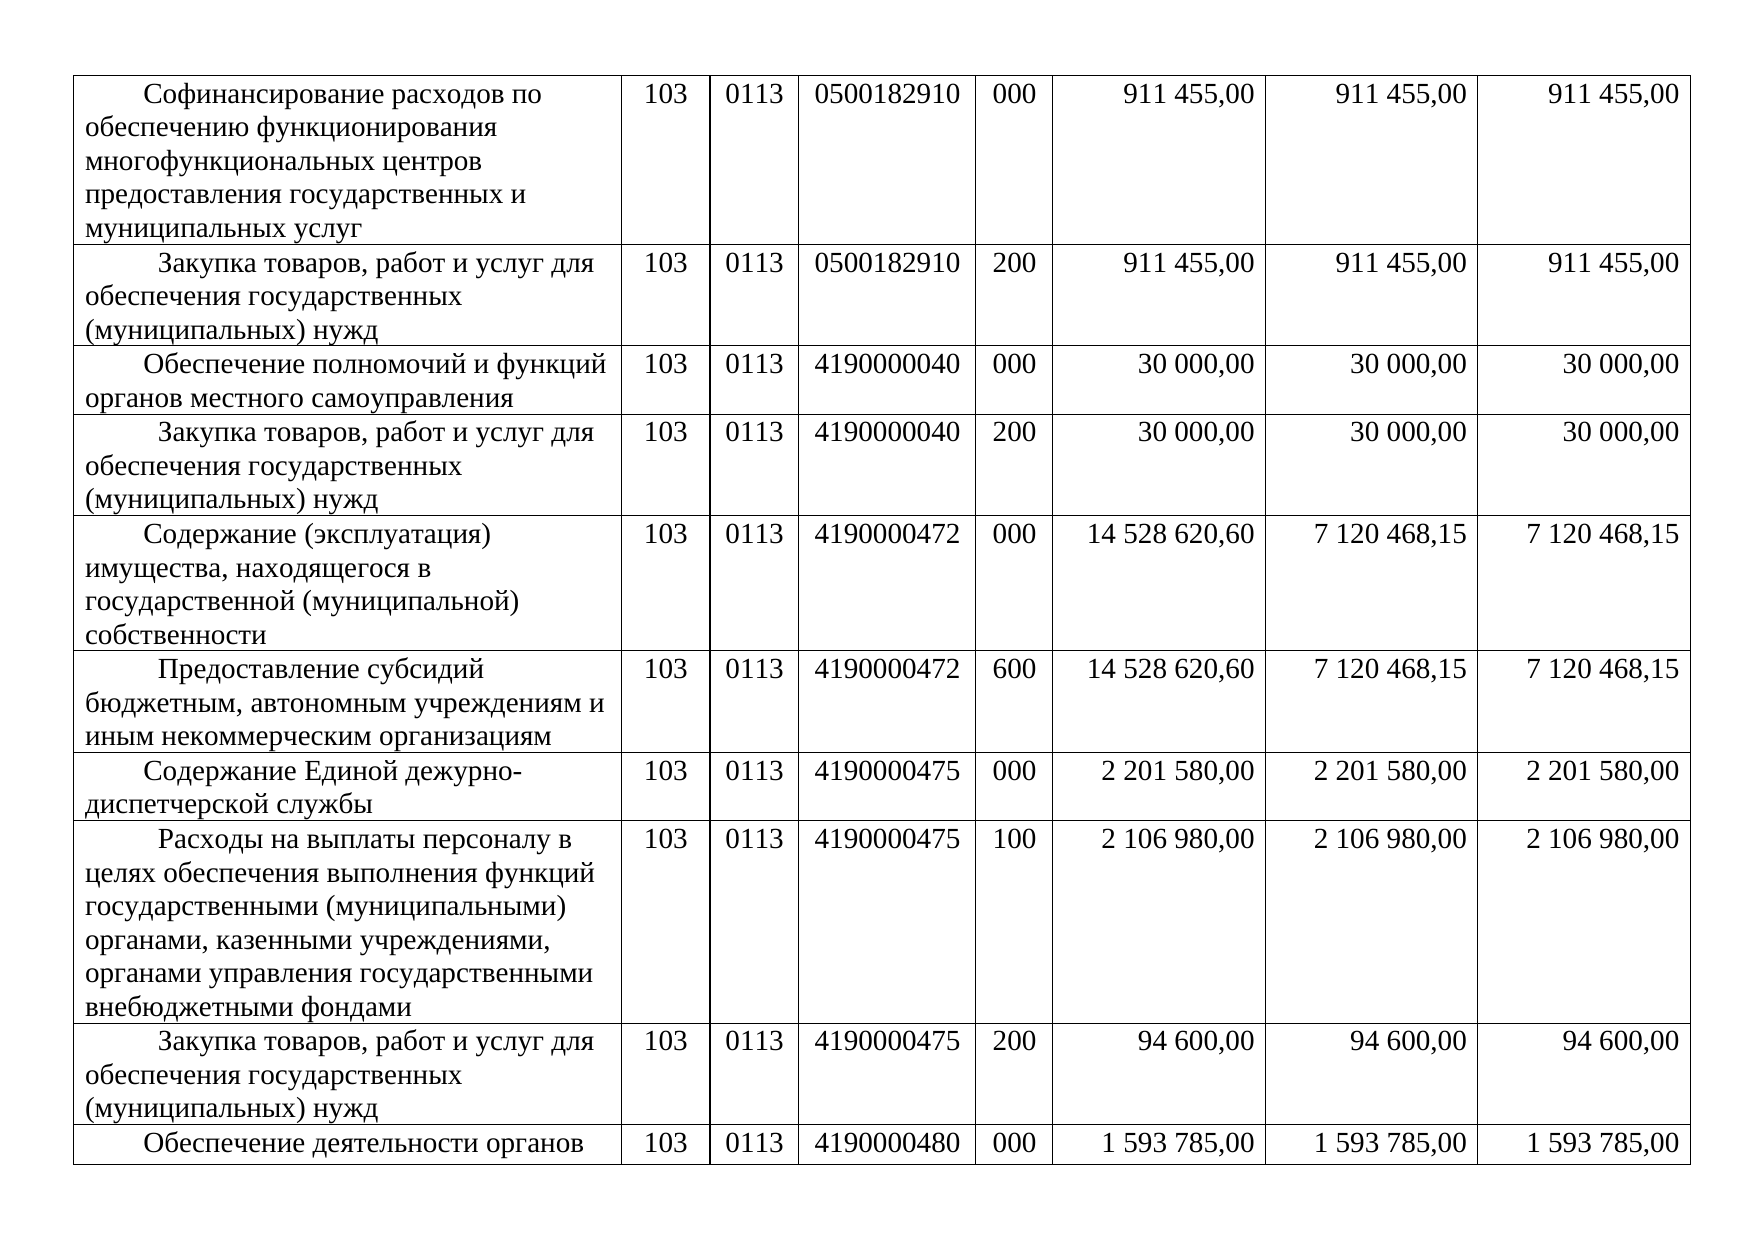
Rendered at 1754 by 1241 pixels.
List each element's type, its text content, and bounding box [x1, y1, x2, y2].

table_cell 103 [622, 1125, 709, 1164]
table_cell 911 455,00 [1053, 245, 1265, 345]
table_cell 4190000475 [799, 1024, 975, 1124]
table_cell 4190000472 [799, 516, 975, 650]
table_cell 000 [976, 1125, 1052, 1164]
table_cell 0113 [711, 346, 798, 413]
table_cell 0113 [711, 753, 798, 820]
table_cell 4190000472 [799, 651, 975, 752]
table_cell 30 000,00 [1053, 415, 1265, 515]
table_cell 7 120 468,15 [1478, 516, 1690, 650]
table_cell 0500182910 [799, 245, 975, 345]
table_cell 103 [622, 245, 709, 345]
table_cell 0113 [711, 821, 798, 1022]
table_cell 911 455,00 [1266, 245, 1477, 345]
table_cell 2 106 980,00 [1266, 821, 1477, 1022]
table_cell 103 [622, 346, 709, 413]
table_cell 103 [622, 821, 709, 1022]
table_cell 0500182910 [799, 76, 975, 244]
table_cell 4190000040 [799, 346, 975, 413]
table_cell 1 593 785,00 [1266, 1125, 1477, 1164]
table_cell 911 455,00 [1053, 76, 1265, 244]
table_cell 2 201 580,00 [1478, 753, 1690, 820]
table_cell Предоставление субсидий бюджетным, автономным учреждениям и иным некоммерческим организациям [74, 651, 621, 752]
table_cell 0113 [711, 76, 798, 244]
table_cell 14 528 620,60 [1053, 651, 1265, 752]
table_cell 1 593 785,00 [1478, 1125, 1690, 1164]
table_cell 000 [976, 346, 1052, 413]
table_cell 911 455,00 [1266, 76, 1477, 244]
table_cell 7 120 468,15 [1266, 516, 1477, 650]
table_cell 0113 [711, 245, 798, 345]
table_cell 4190000480 [799, 1125, 975, 1164]
table_cell 103 [622, 651, 709, 752]
table_cell 30 000,00 [1478, 415, 1690, 515]
table_cell 000 [976, 76, 1052, 244]
table_cell 30 000,00 [1053, 346, 1265, 413]
table_cell 7 120 468,15 [1478, 651, 1690, 752]
table_cell 30 000,00 [1266, 346, 1477, 413]
table_cell 2 201 580,00 [1266, 753, 1477, 820]
table_cell 4190000475 [799, 821, 975, 1022]
table_cell 000 [976, 516, 1052, 650]
table_cell 2 106 980,00 [1053, 821, 1265, 1022]
table_cell Закупка товаров, работ и услуг для обеспечения государственных (муниципальных) нужд [74, 245, 621, 345]
table_cell 1 593 785,00 [1053, 1125, 1265, 1164]
table_cell 94 600,00 [1053, 1024, 1265, 1124]
table_cell 103 [622, 76, 709, 244]
table_cell Расходы на выплаты персоналу в целях обеспечения выполнения функций государственными (муниципальными) органами, казенными учреждениями, органами управления государственными внебюджетными фондами [74, 821, 621, 1022]
table_cell 0113 [711, 1024, 798, 1124]
table_cell Закупка товаров, работ и услуг для обеспечения государственных (муниципальных) нужд [74, 415, 621, 515]
table_cell 0113 [711, 516, 798, 650]
table_cell 911 455,00 [1478, 245, 1690, 345]
table_cell 0113 [711, 415, 798, 515]
table_cell 7 120 468,15 [1266, 651, 1477, 752]
table_cell Содержание (эксплуатация) имущества, находящегося в государственной (муниципальной) собственности [74, 516, 621, 650]
table_cell 2 106 980,00 [1478, 821, 1690, 1022]
table_cell 103 [622, 516, 709, 650]
table_cell 911 455,00 [1478, 76, 1690, 244]
table_cell 000 [976, 753, 1052, 820]
table_cell Обеспечение полномочий и функций органов местного самоуправления [74, 346, 621, 413]
table_cell 94 600,00 [1478, 1024, 1690, 1124]
table_cell Софинансирование расходов по обеспечению функционирования многофункциональных центров предоставления государственных и муниципальных услуг [74, 76, 621, 244]
table_cell 30 000,00 [1266, 415, 1477, 515]
table_cell 94 600,00 [1266, 1024, 1477, 1124]
table_cell 200 [976, 415, 1052, 515]
table_cell 200 [976, 245, 1052, 345]
table_cell 4190000475 [799, 753, 975, 820]
table_cell 600 [976, 651, 1052, 752]
table_cell 4190000040 [799, 415, 975, 515]
table_cell 2 201 580,00 [1053, 753, 1265, 820]
table_cell 100 [976, 821, 1052, 1022]
table_cell 30 000,00 [1478, 346, 1690, 413]
table_cell Закупка товаров, работ и услуг для обеспечения государственных (муниципальных) нужд [74, 1024, 621, 1124]
table_cell Содержание Единой дежурно- диспетчерской службы [74, 753, 621, 820]
table_cell 200 [976, 1024, 1052, 1124]
table_cell 103 [622, 1024, 709, 1124]
table_cell 103 [622, 415, 709, 515]
table_cell 0113 [711, 651, 798, 752]
table_cell 0113 [711, 1125, 798, 1164]
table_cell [74, 1125, 621, 1164]
table_cell 103 [622, 753, 709, 820]
table_cell 14 528 620,60 [1053, 516, 1265, 650]
